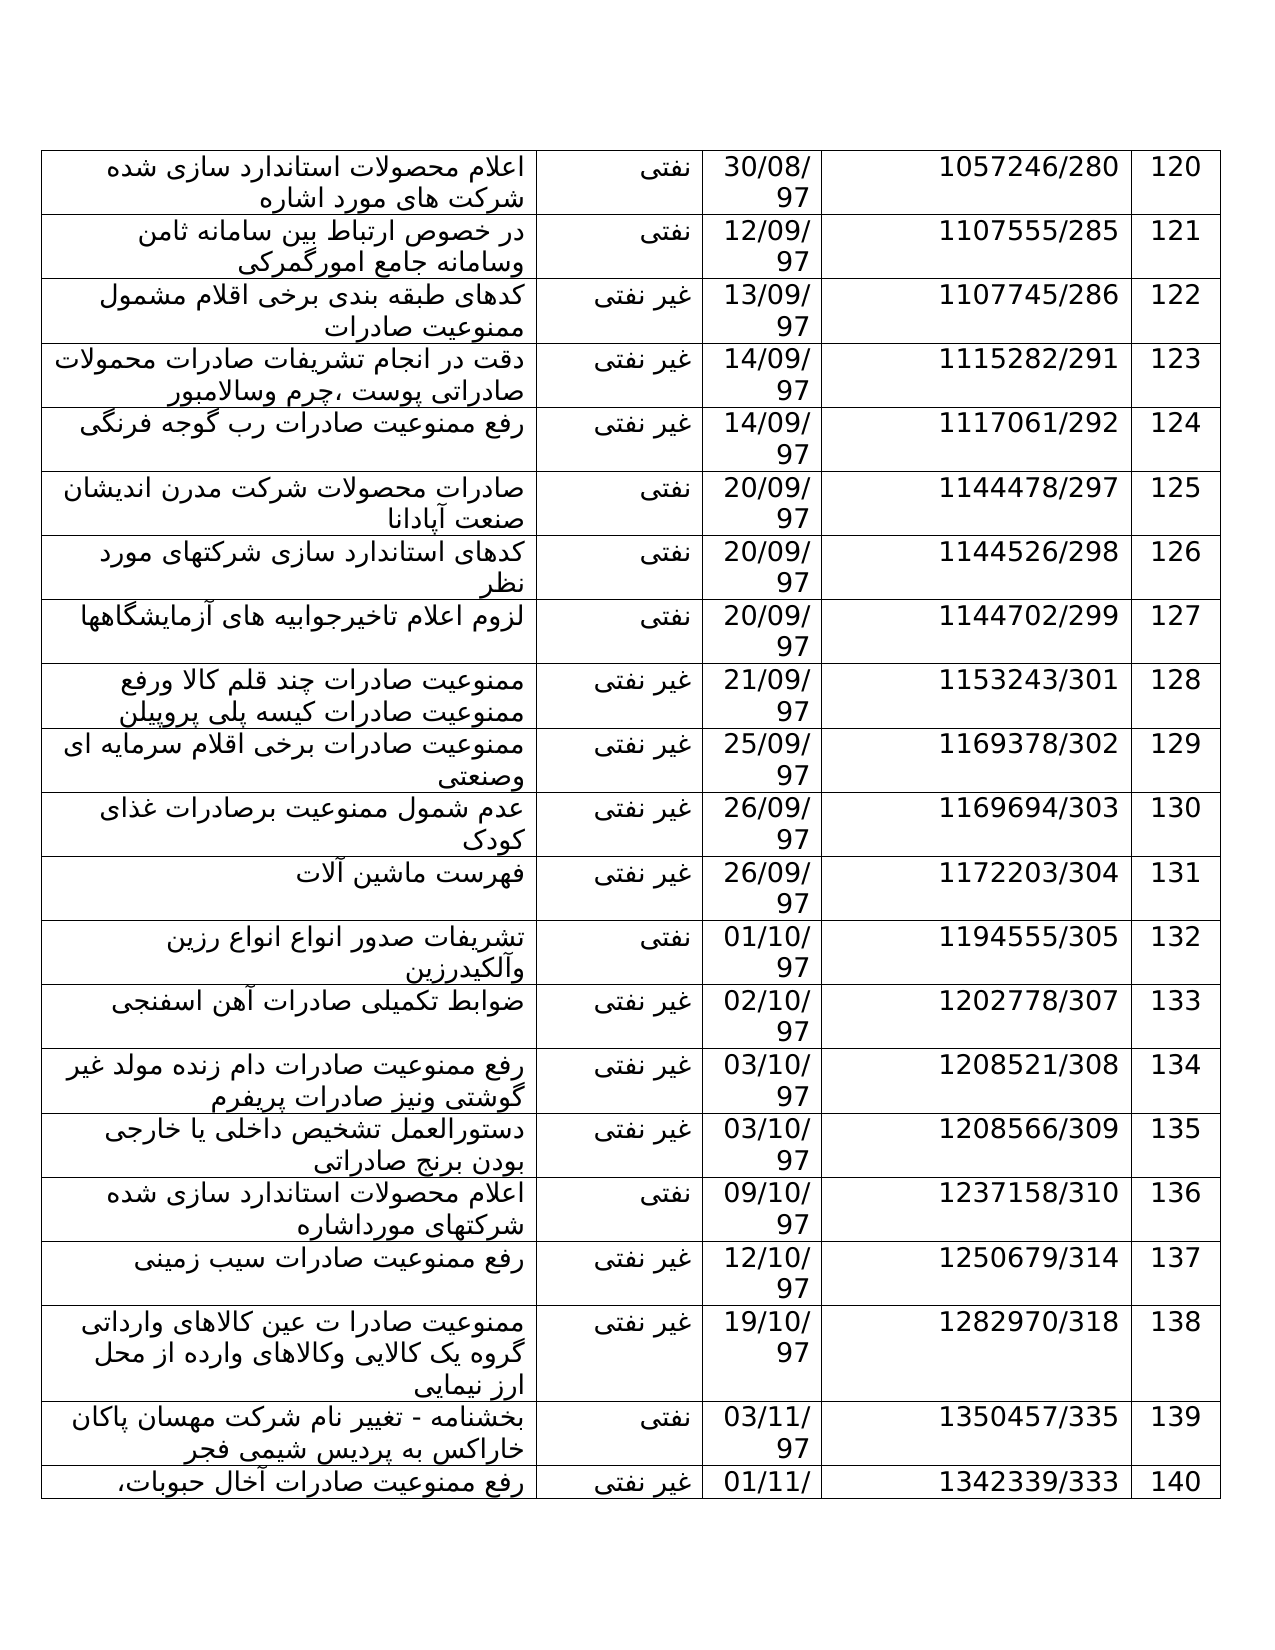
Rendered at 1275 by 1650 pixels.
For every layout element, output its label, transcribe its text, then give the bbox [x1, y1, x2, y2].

table_cell 135 [1132, 1114, 1220, 1177]
table_cell 134 [1132, 1049, 1220, 1112]
table_cell نفتی [537, 536, 702, 599]
table_cell 1202778/307 [822, 985, 1131, 1048]
table_cell کدهای استاندارد سازی شرکتهای مورد نظر [42, 536, 536, 599]
table_cell غیر نفتی [537, 344, 702, 407]
table_cell 129 [1132, 729, 1220, 792]
table_cell 120 [1132, 151, 1220, 214]
table_cell 136 [1132, 1178, 1220, 1241]
table_cell 1107745/286 [822, 279, 1131, 342]
table_cell 12/10/97 [703, 1242, 821, 1305]
table_cell لزوم اعلام تاخیرجوابیه های آزمایشگاهها [42, 600, 536, 663]
table_cell 122 [1132, 279, 1220, 342]
table_cell 09/10/97 [703, 1178, 821, 1241]
table_cell 14/09/97 [703, 408, 821, 471]
table_cell 1208566/309 [822, 1114, 1131, 1177]
table_cell غیر نفتی [537, 729, 702, 792]
table_cell غیر نفتی [537, 985, 702, 1048]
table_cell نفتی [537, 151, 702, 214]
table_cell 1169694/303 [822, 793, 1131, 856]
table_cell 26/09/97 [703, 793, 821, 856]
table_cell 03/11/97 [703, 1402, 821, 1465]
table_cell غیر نفتی [537, 793, 702, 856]
table_cell 128 [1132, 664, 1220, 727]
table_cell 1282970/318 [822, 1306, 1131, 1401]
table_cell 1169378/302 [822, 729, 1131, 792]
table_cell 121 [1132, 215, 1220, 278]
table_cell غیر نفتی [537, 279, 702, 342]
table_cell 1117061/292 [822, 408, 1131, 471]
table_cell تشریفات صدور انواع انواع رزین وآلکیدرزین [42, 921, 536, 984]
table_cell 125 [1132, 472, 1220, 535]
table_cell اعلام محصولات استاندارد سازی شده شرکت های مورد اشاره [42, 151, 536, 214]
table_cell 133 [1132, 985, 1220, 1048]
table_cell 139 [1132, 1402, 1220, 1465]
table_cell 1208521/308 [822, 1049, 1131, 1112]
table_cell ممنوعیت صادرات برخی اقلام سرمایه ای وصنعتی [42, 729, 536, 792]
table_cell 02/10/97 [703, 985, 821, 1048]
table_cell 140 [1132, 1466, 1220, 1497]
table_cell 01/11/97 [703, 1466, 821, 1497]
table_cell ممنوعیت صادرا ت عین کالاهای وارداتی گروه یک کالایی وکالاهای وارده از محل ارز نیمایی [42, 1306, 536, 1401]
table_cell غیر نفتی [537, 664, 702, 727]
table_cell ضوابط تکمیلی صادرات آهن اسفنجی [42, 985, 536, 1048]
table_cell 03/10/97 [703, 1114, 821, 1177]
table_cell 130 [1132, 793, 1220, 856]
table_cell 1172203/304 [822, 857, 1131, 920]
table_cell 20/09/97 [703, 600, 821, 663]
table_cell 1144478/297 [822, 472, 1131, 535]
table_cell غیر نفتی [537, 1306, 702, 1401]
table_cell عدم شمول ممنوعیت برصادرات غذای کودک [42, 793, 536, 856]
table_cell 12/09/97 [703, 215, 821, 278]
table_cell 127 [1132, 600, 1220, 663]
table_cell غیر نفتی [537, 408, 702, 471]
table_cell نفتی [537, 1402, 702, 1465]
table_cell صادرات محصولات شرکت مدرن اندیشان صنعت آپادانا [42, 472, 536, 535]
table_cell نفتی [537, 472, 702, 535]
table_cell 1237158/310 [822, 1178, 1131, 1241]
table_cell 26/09/97 [703, 857, 821, 920]
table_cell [42, 1466, 536, 1497]
table_cell در خصوص ارتباط بین سامانه ثامن وسامانه جامع امورگمرکی [42, 215, 536, 278]
table_cell 25/09/97 [703, 729, 821, 792]
table_cell 137 [1132, 1242, 1220, 1305]
table_cell 13/09/97 [703, 279, 821, 342]
table_cell غیر نفتی [537, 857, 702, 920]
table_cell فهرست ماشین آلات [42, 857, 536, 920]
table_cell 1144526/298 [822, 536, 1131, 599]
table_cell 1350457/335 [822, 1402, 1131, 1465]
table_cell 20/09/97 [703, 536, 821, 599]
table_cell نفتی [537, 600, 702, 663]
table_cell 138 [1132, 1306, 1220, 1401]
table_cell 1342339/333 [822, 1466, 1131, 1497]
table_cell 131 [1132, 857, 1220, 920]
table_cell اعلام محصولات استاندارد سازی شده شرکتهای مورداشاره [42, 1178, 536, 1241]
table_cell 03/10/97 [703, 1049, 821, 1112]
table_cell ممنوعیت صادرات چند قلم کالا ورفع ممنوعیت صادرات کیسه پلی پروپیلن [42, 664, 536, 727]
table_cell 20/09/97 [703, 472, 821, 535]
table_cell غیر نفتی [537, 1466, 702, 1497]
table_cell 123 [1132, 344, 1220, 407]
table_cell 1057246/280 [822, 151, 1131, 214]
table_cell 30/08/97 [703, 151, 821, 214]
table_cell رفع ممنوعیت صادرات رب گوجه فرنگی [42, 408, 536, 471]
table_cell 21/09/97 [703, 664, 821, 727]
table_cell نفتی [537, 215, 702, 278]
table_cell 1115282/291 [822, 344, 1131, 407]
table_cell 132 [1132, 921, 1220, 984]
table_cell دستورالعمل تشخیص داخلی یا خارجی بودن برنج صادراتی [42, 1114, 536, 1177]
table_cell 14/09/97 [703, 344, 821, 407]
table_cell 1194555/305 [822, 921, 1131, 984]
table_cell غیر نفتی [537, 1049, 702, 1112]
table_cell رفع ممنوعیت صادرات سیب زمینی [42, 1242, 536, 1305]
table_cell 1107555/285 [822, 215, 1131, 278]
table_cell غیر نفتی [537, 1114, 702, 1177]
table_cell نفتی [537, 921, 702, 984]
table_cell 19/10/97 [703, 1306, 821, 1401]
table_cell دقت در انجام تشریفات صادرات محمولات صادراتی پوست ،چرم وسالامبور [42, 344, 536, 407]
table_cell غیر نفتی [537, 1242, 702, 1305]
table_cell نفتی [537, 1178, 702, 1241]
table_cell 1144702/299 [822, 600, 1131, 663]
table_cell 126 [1132, 536, 1220, 599]
table_cell بخشنامه - تغییر نام شرکت مهسان پاکان خاراکس به پردیس شیمی فجر [42, 1402, 536, 1465]
table_cell کدهای طبقه بندی برخی اقلام مشمول ممنوعیت صادرات [42, 279, 536, 342]
table_cell 1250679/314 [822, 1242, 1131, 1305]
table_cell 01/10/97 [703, 921, 821, 984]
table_cell رفع ممنوعیت صادرات دام زنده مولد غیر گوشتی ونیز صادرات پریفرم [42, 1049, 536, 1112]
table_cell 1153243/301 [822, 664, 1131, 727]
table_cell 124 [1132, 408, 1220, 471]
